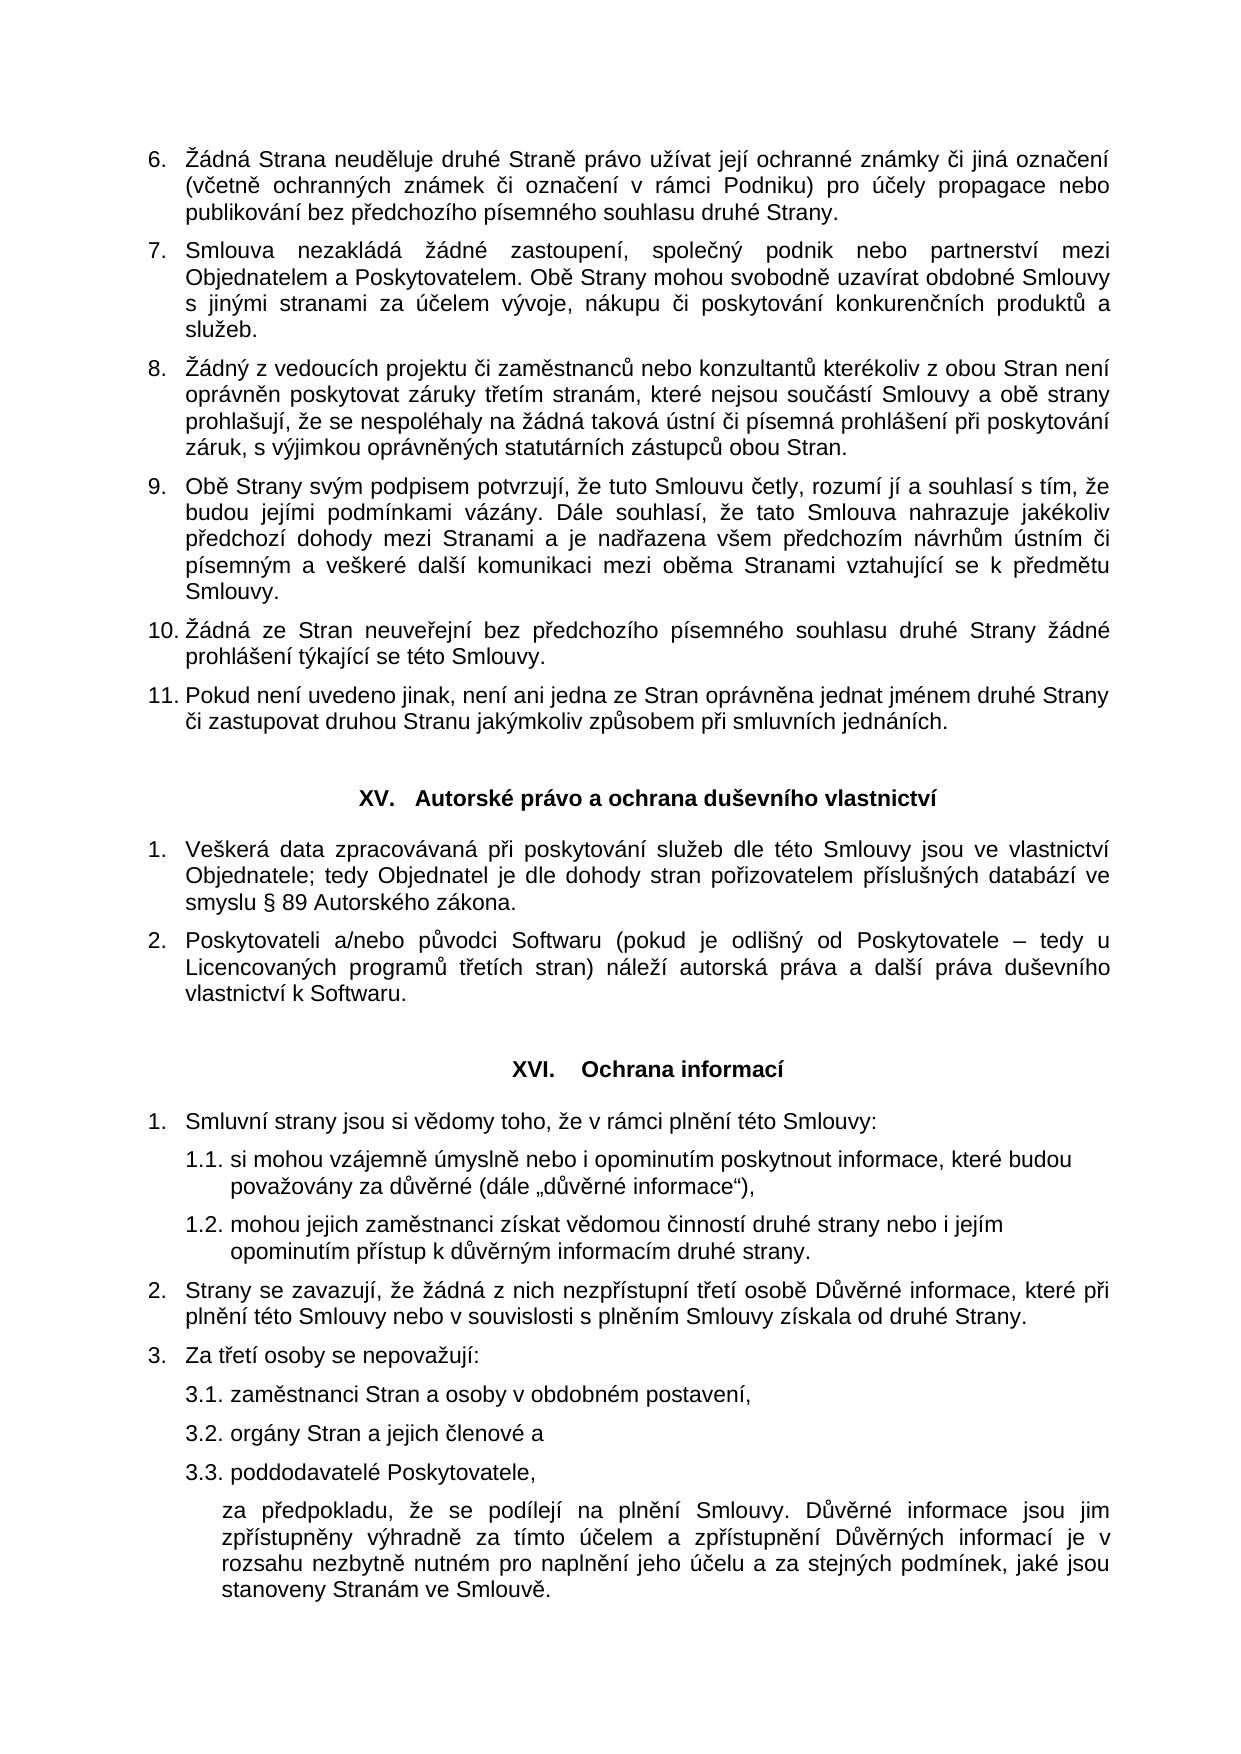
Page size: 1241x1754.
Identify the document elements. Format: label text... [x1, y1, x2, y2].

list Smluvní strany jsou si vědomy toho, že v rámci plnění této Smlouvy: [148, 1108, 1121, 1134]
list Strany se zavazují, že žádná z nich nezpřístupní třetí osobě Důvěrné informace, které při plnění této Smlouvy nebo v souvislosti s plněním Smlouvy získala od druhé Strany. [148, 1277, 1111, 1329]
subtitle Ochrana informací [512, 1056, 1121, 1082]
text za předpokladu, že se podílejí na plnění Smlouvy. Důvěrné informace jsou jim zpřístupněny výhradně za tímto účelem a zpřístupnění Důvěrných informací je v rozsahu nezbytně nutném pro naplnění jeho účelu a za stejných podmínek, jaké jsou stanoveny Stranám ve Smlouvě. [221, 1497, 1111, 1603]
list zaměstnanci Stran a osoby v obdobném postavení, [185, 1381, 1121, 1407]
list poddodavatelé Poskytovatele, [185, 1458, 1121, 1485]
list orgány Stran a jejich členové a [185, 1420, 1121, 1446]
list Žádná Strana neuděluje druhé Straně právo užívat její ochranné známky či jiná označení (včetně ochranných známek či označení v rámci Podniku) pro účely propagace nebo publikování bez předchozího písemného souhlasu druhé Strany. [148, 146, 1110, 225]
list Obě Strany svým podpisem potvrzují, že tuto Smlouvu četly, rozumí jí a souhlasí s tím, že budou jejími podmínkami vázány. Dále souhlasí, že tato Smlouva nahrazuje jakékoliv předchozí dohody mezi Stranami a je nadřazena všem předchozím návrhům ústním či písemným a veškeré další komunikaci mezi oběma Stranami vztahující se k předmětu Smlouvy. [148, 473, 1111, 604]
list Smlouva nezakládá žádné zastoupení, společný podnik nebo partnerství mezi Objednatelem a Poskytovatelem. Obě Strany mohou svobodně uzavírat obdobné Smlouvy s jinými stranami za účelem vývoje, nákupu či poskytování konkurenčních produktů a služeb. [148, 237, 1111, 343]
list Žádný z vedoucích projektu či zaměstnanců nebo konzultantů kterékoliv z obou Stran není oprávněn poskytovat záruky třetím stranám, které nejsou součástí Smlouvy a obě strany prohlašují, že se nespoléhaly na žádná taková ústní či písemná prohlášení při poskytování záruk, s výjimkou oprávněných statutárních zástupců obou Stran. [148, 355, 1111, 460]
subtitle Autorské právo a ochrana duševního vlastnictví [358, 785, 1121, 811]
list mohou jejich zaměstnanci získat vědomou činností druhé strany nebo i jejím opominutím přístup k důvěrným informacím druhé strany. [185, 1211, 1110, 1264]
list si mohou vzájemně úmyslně nebo i opominutím poskytnout informace, které budou považovány za důvěrné (dále „důvěrné informace“), [185, 1146, 1111, 1199]
list Za třetí osoby se nepovažují: [148, 1342, 1121, 1368]
list Veškerá data zpracovávaná při poskytování služeb dle této Smlouvy jsou ve vlastnictví Objednatele; tedy Objednatel je dle dohody stran pořizovatelem příslušných databází ve smyslu § 89 Autorského zákona. [148, 836, 1111, 915]
list Pokud není uvedeno jinak, není ani jedna ze Stran oprávněna jednat jménem druhé Strany či zastupovat druhou Stranu jakýmkoliv způsobem při smluvních jednáních. [148, 682, 1110, 735]
list Žádná ze Stran neuveřejní bez předchozího písemného souhlasu druhé Strany žádné prohlášení týkající se této Smlouvy. [148, 617, 1111, 669]
list Poskytovateli a/nebo původci Softwaru (pokud je odlišný od Poskytovatele – tedy u Licencovaných programů třetích stran) náleží autorská práva a další práva duševního vlastnictví k Softwaru. [148, 927, 1111, 1006]
